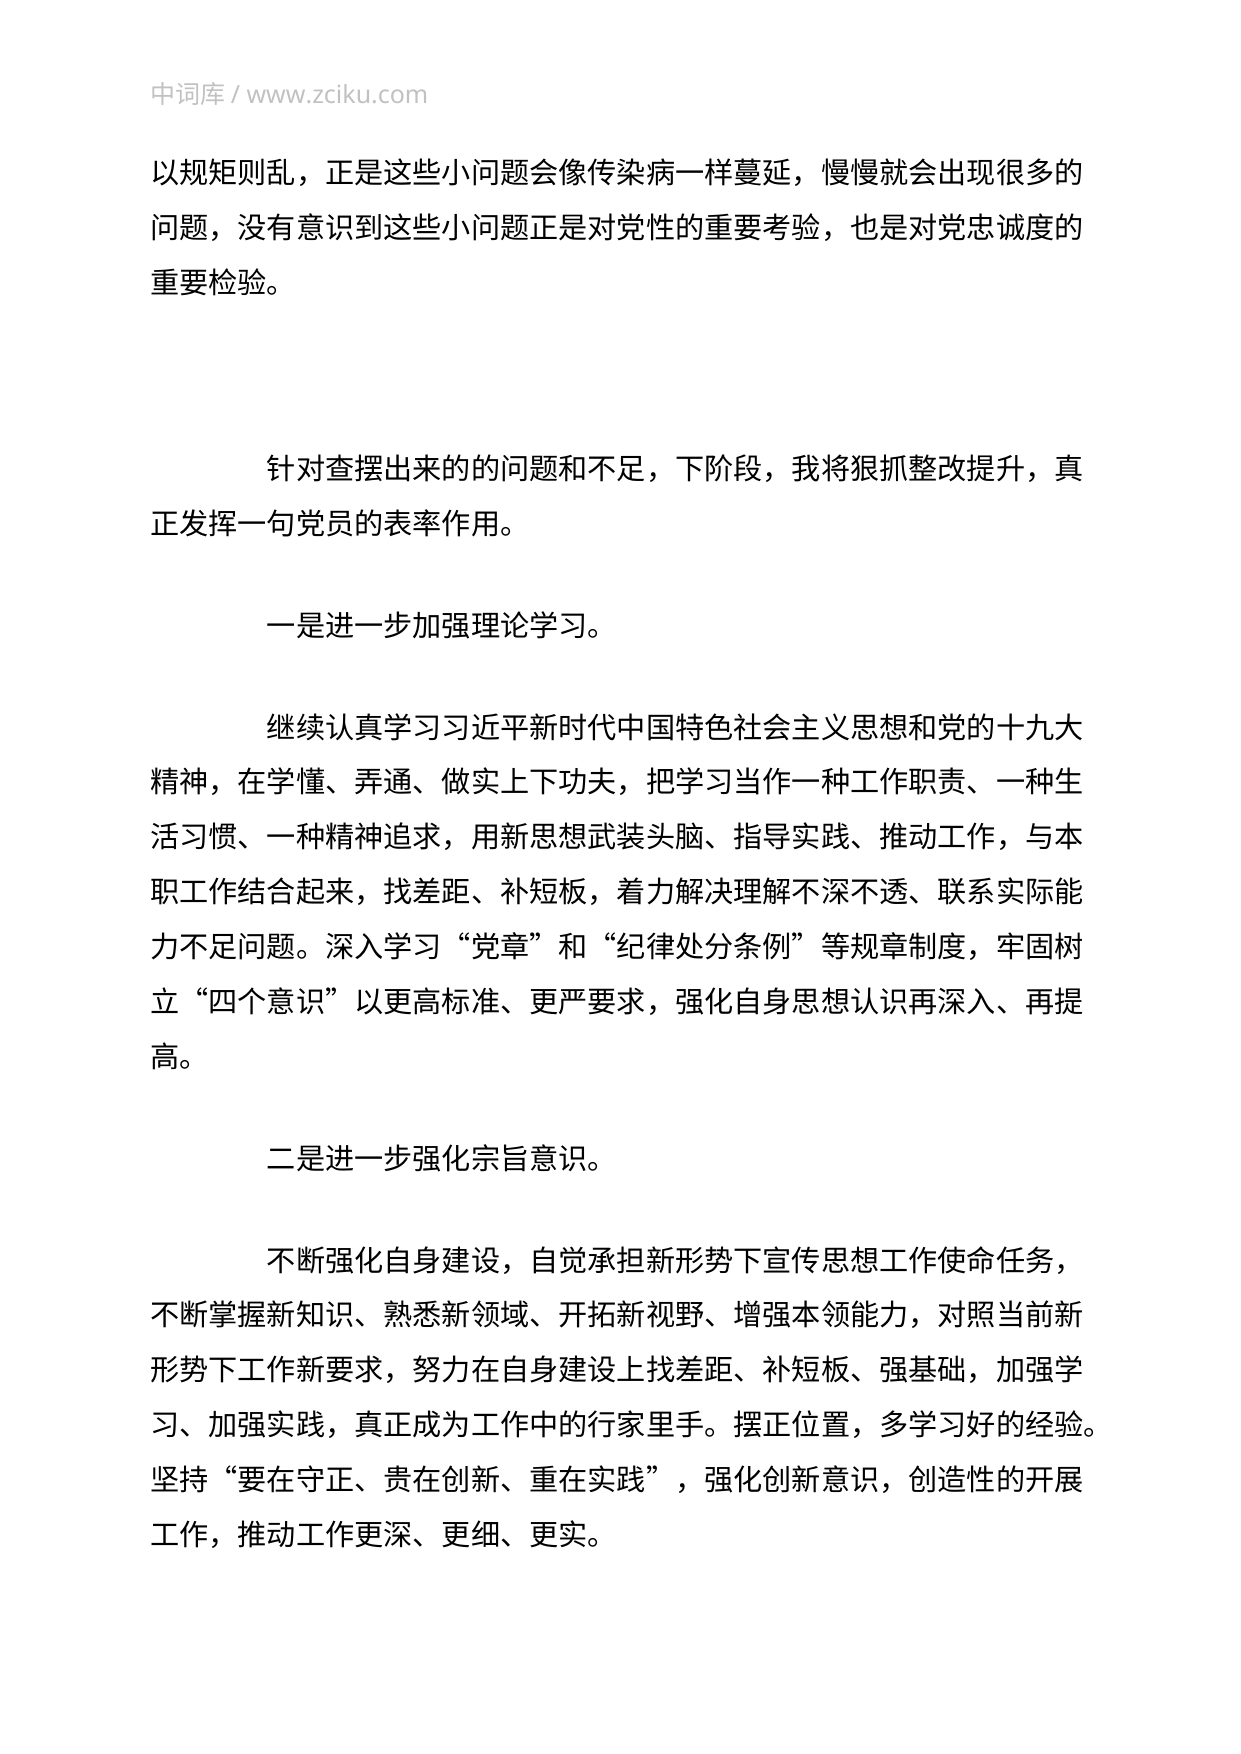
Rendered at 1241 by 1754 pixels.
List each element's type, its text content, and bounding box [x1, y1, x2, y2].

text 不断强化自身建设，自觉承担新形势下宣传思想工作使命任务，不断掌握新知识、熟悉新领域、开拓新视野、增强本领能力，对照当前新形势下工作新要求，努力在自身建设上找差距、补短板、强基础，加强学习、加强实践，真正成为工作中的行家里手。摆正位置，多学习好的经验。坚持“要在守正、贵在创新、重在实践”，强化创新意识，创造性的开展工作，推动工作更深、更细、更实。 [150, 1237, 1090, 1554]
text 针对查摆出来的的问题和不足，下阶段，我将狠抓整改提升，真正发挥一句党员的表率作用。 [150, 446, 1090, 543]
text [150, 150, 1090, 302]
text 一是进一步加强理论学习。 [150, 602, 1090, 645]
text 继续认真学习习近平新时代中国特色社会主义思想和党的十九大精神，在学懂、弄通、做实上下功夫，把学习当作一种工作职责、一种生活习惯、一种精神追求，用新思想武装头脑、指导实践、推动工作，与本职工作结合起来，找差距、补短板，着力解决理解不深不透、联系实际能力不足问题。深入学习“党章”和“纪律处分条例”等规章制度，牢固树立“四个意识”以更高标准、更严要求，强化自身思想认识再深入、再提高。 [150, 704, 1090, 1076]
text 二是进一步强化宗旨意识。 [150, 1135, 1090, 1178]
